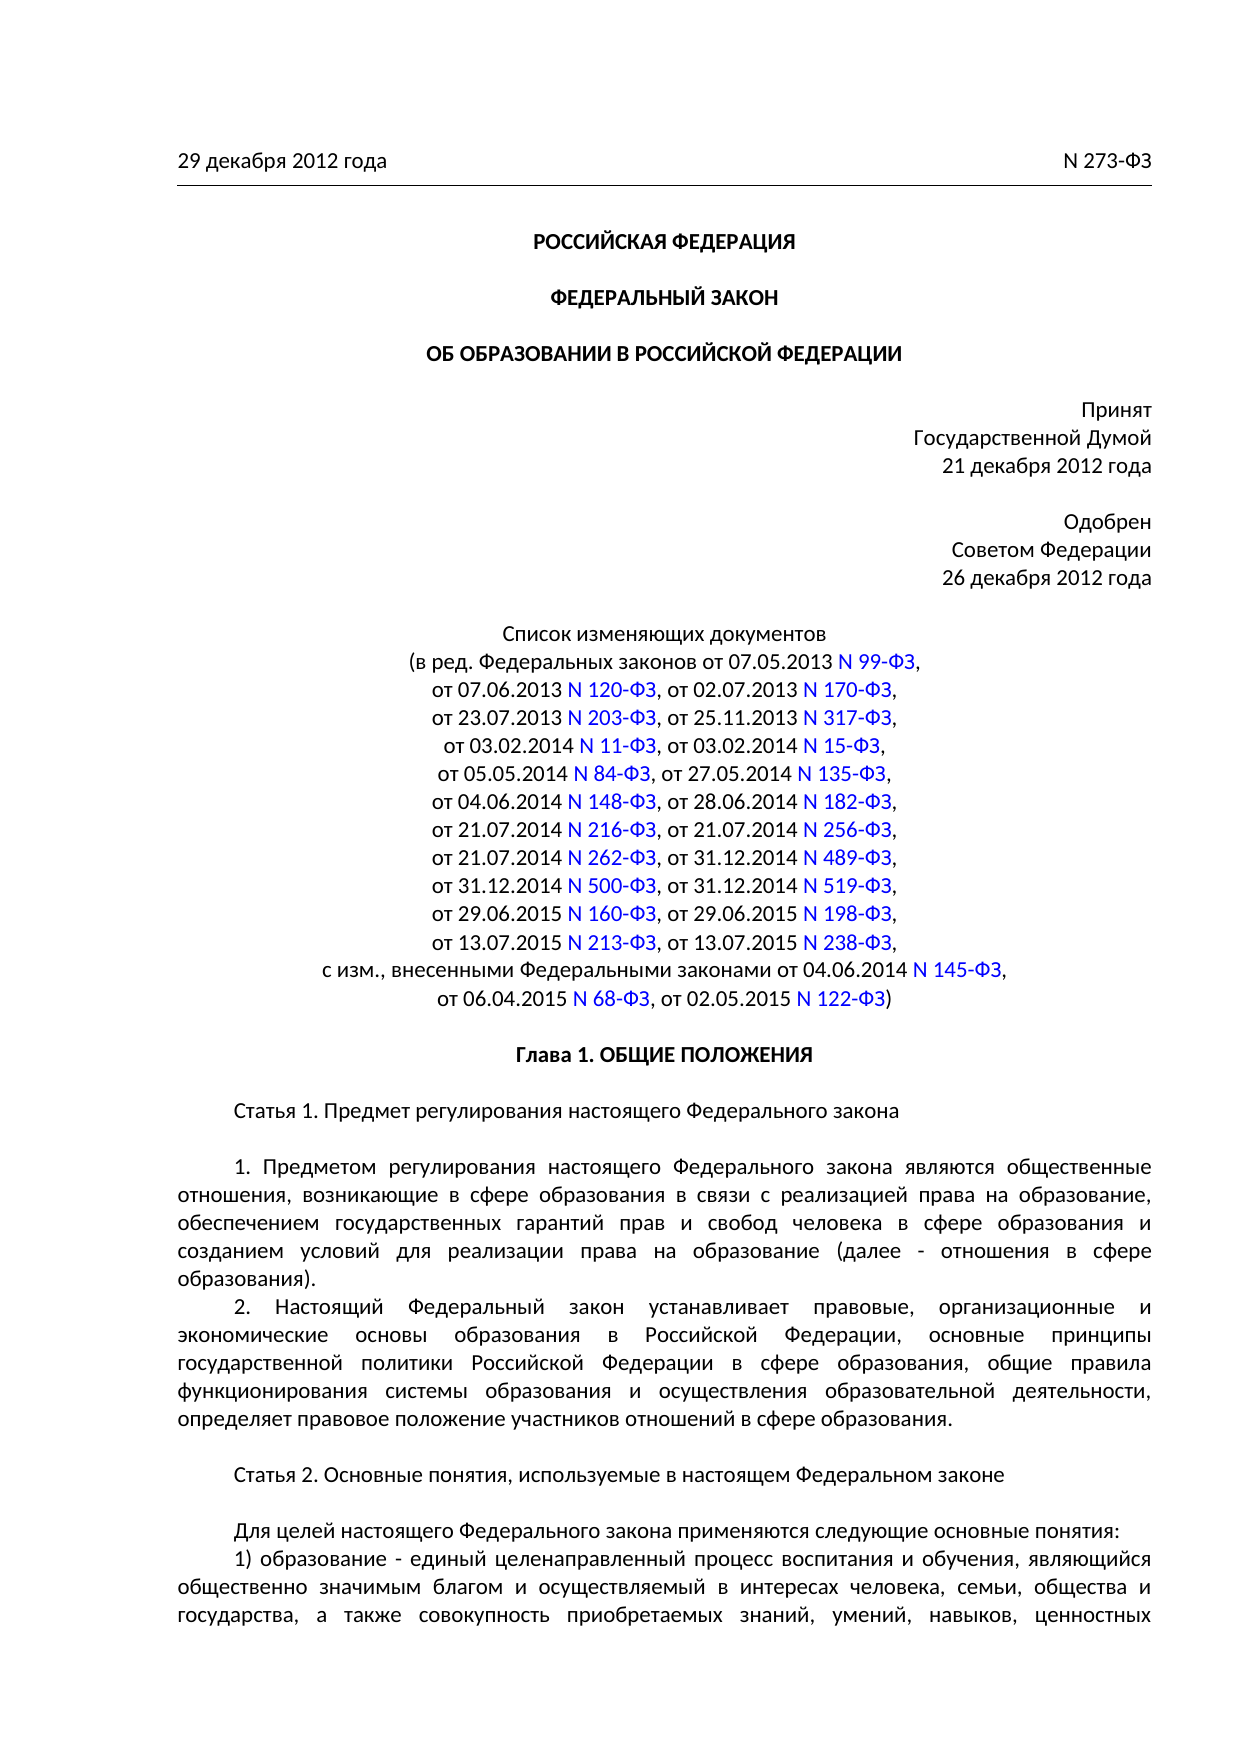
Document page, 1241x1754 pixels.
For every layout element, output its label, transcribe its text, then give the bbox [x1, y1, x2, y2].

text от 07.06.2013 N 120-ФЗ, от 02.07.2013 N 170-ФЗ, [177, 675, 1152, 703]
text от 23.07.2013 N 203-ФЗ, от 25.11.2013 N 317-ФЗ, [177, 703, 1152, 731]
text от 05.05.2014 N 84-ФЗ, от 27.05.2014 N 135-ФЗ, [177, 759, 1152, 787]
table_header 29 декабря 2012 года [177, 146, 664, 174]
text от 04.06.2014 N 148-ФЗ, от 28.06.2014 N 182-ФЗ, [177, 787, 1152, 816]
text Статья 2. Основные понятия, используемые в настоящем Федеральном законе [177, 1460, 1152, 1488]
text (в ред. Федеральных законов от 07.05.2013 N 99-ФЗ, [177, 647, 1152, 675]
text 1. Предметом регулирования настоящего Федерального закона являются общественные отношения, возникающие в сфере образования в связи с реализацией права на образование, обеспечением государственных гарантий прав и свобод человека в сфере образования и созданием условий для реализации права на образование (далее - отношения в сфере образования). [177, 1152, 1152, 1292]
text ОБ ОБРАЗОВАНИИ В РОССИЙСКОЙ ФЕДЕРАЦИИ [177, 339, 1152, 367]
text от 21.07.2014 N 262-ФЗ, от 31.12.2014 N 489-ФЗ, [177, 843, 1152, 872]
text ФЕДЕРАЛЬНЫЙ ЗАКОН [177, 283, 1152, 311]
text от 13.07.2015 N 213-ФЗ, от 13.07.2015 N 238-ФЗ, [177, 928, 1152, 956]
text от 29.06.2015 N 160-ФЗ, от 29.06.2015 N 198-ФЗ, [177, 899, 1152, 928]
text от 31.12.2014 N 500-ФЗ, от 31.12.2014 N 519-ФЗ, [177, 872, 1152, 899]
text с изм., внесенными Федеральными законами от 04.06.2014 N 145-ФЗ, [177, 956, 1152, 984]
text Советом Федерации [177, 535, 1152, 563]
text от 21.07.2014 N 216-ФЗ, от 21.07.2014 N 256-ФЗ, [177, 816, 1152, 843]
text 2. Настоящий Федеральный закон устанавливает правовые, организационные и экономические основы образования в Российской Федерации, основные принципы государственной политики Российской Федерации в сфере образования, общие правила функционирования системы образования и осуществления образовательной деятельности, определяет правовое положение участников отношений в сфере образования. [177, 1292, 1152, 1432]
text Глава 1. ОБЩИЕ ПОЛОЖЕНИЯ [177, 1040, 1152, 1068]
text Статья 1. Предмет регулирования настоящего Федерального закона [177, 1096, 1152, 1124]
text от 06.04.2015 N 68-ФЗ, от 02.05.2015 N 122-ФЗ) [177, 984, 1152, 1012]
text Государственной Думой [177, 423, 1152, 451]
text от 03.02.2014 N 11-ФЗ, от 03.02.2014 N 15-ФЗ, [177, 731, 1152, 759]
text 21 декабря 2012 года [177, 451, 1152, 479]
table_header N 273-ФЗ [664, 146, 1152, 174]
text РОССИЙСКАЯ ФЕДЕРАЦИЯ [177, 227, 1152, 255]
text Для целей настоящего Федерального закона применяются следующие основные понятия: [177, 1516, 1152, 1544]
text Одобрен [177, 507, 1152, 535]
text 26 декабря 2012 года [177, 563, 1152, 591]
text Список изменяющих документов [177, 619, 1152, 647]
text Принят [177, 395, 1152, 423]
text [177, 1544, 1152, 1628]
